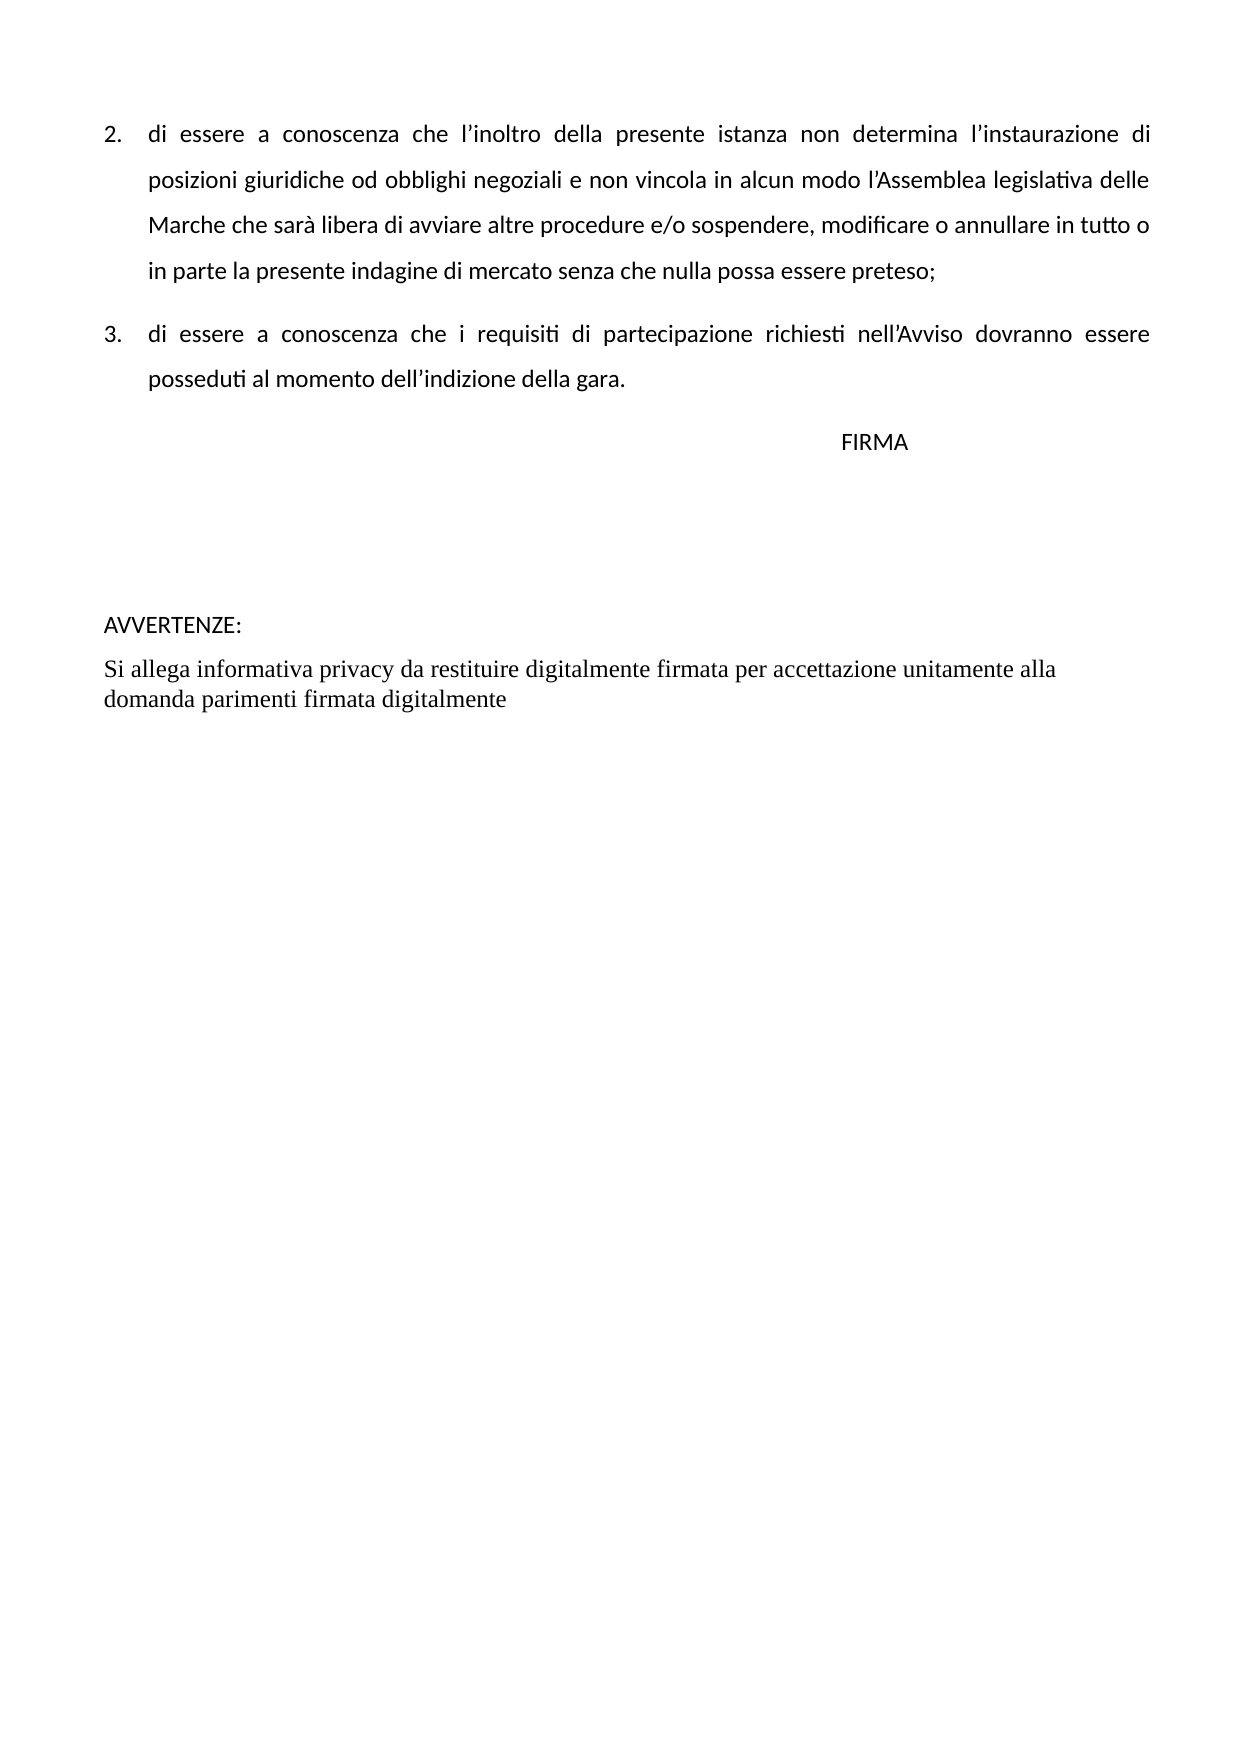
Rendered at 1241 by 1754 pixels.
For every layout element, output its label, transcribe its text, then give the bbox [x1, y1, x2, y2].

text Si allega informativa privacy da restituire digitalmente firmata per accettazione unitamente alla domanda parimenti firmata digitalmente [103, 654, 1152, 713]
list di essere a conoscenza che i requisiti di partecipazione richiesti nell’Avviso dovranno essere posseduti al momento dell’indizione della gara. [103, 318, 1152, 394]
text FIRMA [767, 426, 1152, 456]
text AVVERTENZE: [103, 609, 1152, 640]
list di essere a conoscenza che l’inoltro della presente istanza non determina l’instaurazione di posizioni giuridiche od obblighi negoziali e non vincola in alcun modo l’Assemblea legislativa delle Marche che sarà libera di avviare altre procedure e/o sospendere, modificare o annullare in tutto o in parte la presente indagine di mercato senza che nulla possa essere preteso; [103, 118, 1152, 286]
